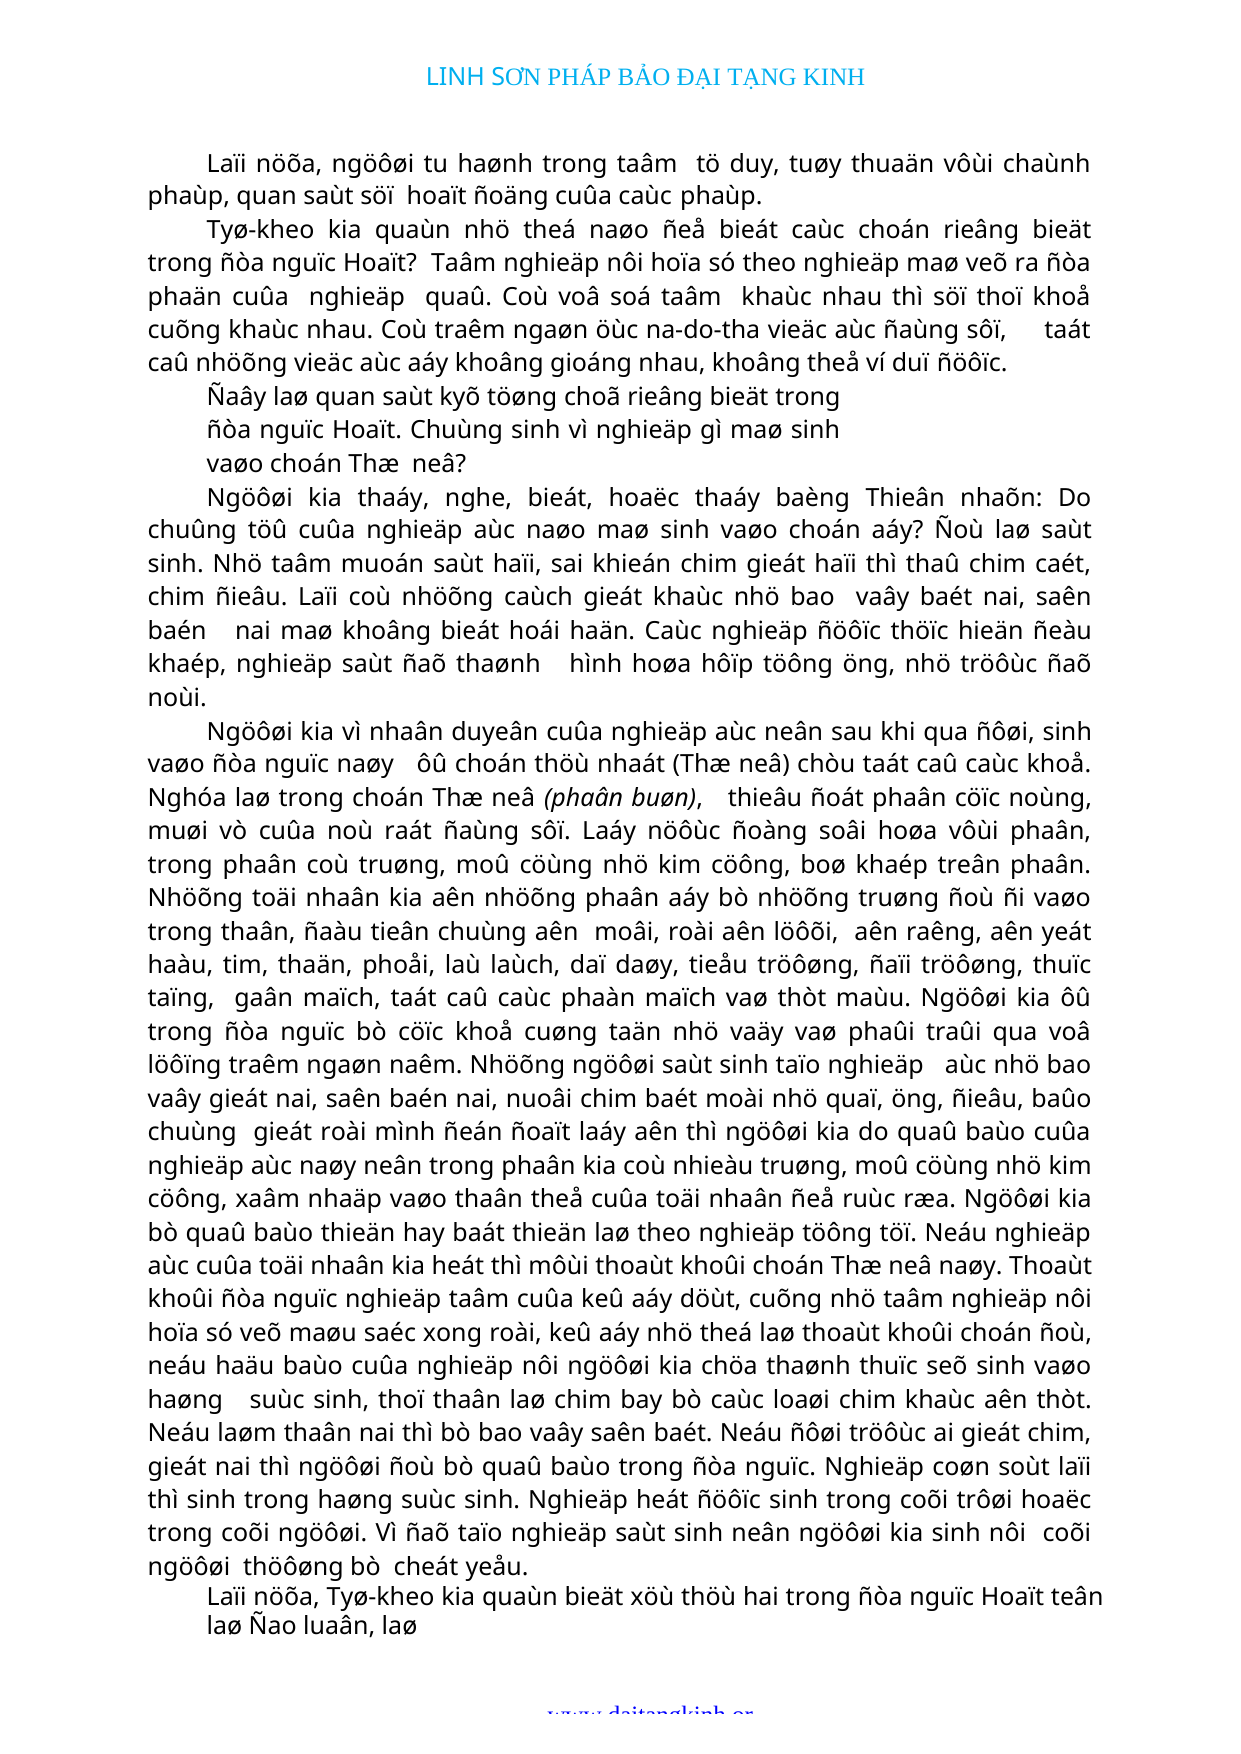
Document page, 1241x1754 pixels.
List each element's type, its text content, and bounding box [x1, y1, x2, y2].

text Tyø-kheo kia quaùn nhö theá naøo ñeå bieát caùc choán rieâng bieät trong ñòa nguïc Hoaït? Taâm nghieäp nôi hoïa só theo nghieäp maø veõ ra ñòa phaän cuûa nghieäp quaû. Coù voâ soá taâm khaùc nhau thì söï thoï khoå cuõng khaùc nhau. Coù traêm ngaøn öùc na-do-tha vieäc aùc ñaùng sôï, taát caû nhöõng vieäc aùc aáy khoâng gioáng nhau, khoâng theå ví duï ñöôïc. [147, 212, 1093, 379]
text Laïi nöõa, Tyø-kheo kia quaùn bieät xöù thöù hai trong ñòa nguïc Hoaït teân laø Ñao luaân, laø [206, 1583, 1105, 1640]
text Ngöôøi kia vì nhaân duyeân cuûa nghieäp aùc neân sau khi qua ñôøi, sinh vaøo ñòa nguïc naøy ôû choán thöù nhaát (Thæ neâ) chòu taát caû caùc khoå. Nghóa laø trong choán Thæ neâ (phaân buøn), thieâu ñoát phaân cöïc noùng, muøi vò cuûa noù raát ñaùng sôï. Laáy nöôùc ñoàng soâi hoøa vôùi phaân, trong phaân coù truøng, moû cöùng nhö kim cöông, boø khaép treân phaân. Nhöõng toäi nhaân kia aên nhöõng phaân aáy bò nhöõng truøng ñoù ñi vaøo trong thaân, ñaàu tieân chuùng aên moâi, roài aên löôõi, aên raêng, aên yeát haàu, tim, thaän, phoåi, laù laùch, daï daøy, tieåu tröôøng, ñaïi tröôøng, thuïc taïng, gaân maïch, taát caû caùc phaàn maïch vaø thòt maùu. Ngöôøi kia ôû trong ñòa nguïc bò cöïc khoå cuøng taän nhö vaäy vaø phaûi traûi qua voâ löôïng traêm ngaøn naêm. Nhöõng ngöôøi saùt sinh taïo nghieäp aùc nhö bao vaây gieát nai, saên baén nai, nuoâi chim baét moài nhö quaï, öng, ñieâu, baûo chuùng gieát roài mình ñeán ñoaït laáy aên thì ngöôøi kia do quaû baùo cuûa nghieäp aùc naøy neân trong phaân kia coù nhieàu truøng, moû cöùng nhö kim cöông, xaâm nhaäp vaøo thaân theå cuûa toäi nhaân ñeå ruùc ræa. Ngöôøi kia bò quaû baùo thieän hay baát thieän laø theo nghieäp töông töï. Neáu nghieäp aùc cuûa toäi nhaân kia heát thì môùi thoaùt khoûi choán Thæ neâ naøy. Thoaùt khoûi ñòa nguïc nghieäp taâm cuûa keû aáy döùt, cuõng nhö taâm nghieäp nôi hoïa só veõ maøu saéc xong roài, keû aáy nhö theá laø thoaùt khoûi choán ñoù, neáu haäu baùo cuûa nghieäp nôi ngöôøi kia chöa thaønh thuïc seõ sinh vaøo haøng suùc sinh, thoï thaân laø chim bay bò caùc loaøi chim khaùc aên thòt. Neáu laøm thaân nai thì bò bao vaây saên baét. Neáu ñôøi tröôùc ai gieát chim, gieát nai thì ngöôøi ñoù bò quaû baùo trong ñòa nguïc. Nghieäp coøn soùt laïi thì sinh trong haøng suùc sinh. Nghieäp heát ñöôïc sinh trong coõi trôøi hoaëc trong coõi ngöôøi. Vì ñaõ taïo nghieäp saùt sinh neân ngöôøi kia sinh nôi coõi ngöôøi thöôøng bò cheát yeåu. [147, 713, 1093, 1583]
text Ngöôøi kia thaáy, nghe, bieát, hoaëc thaáy baèng Thieân nhaõn: Do chuûng töû cuûa nghieäp aùc naøo maø sinh vaøo choán aáy? Ñoù laø saùt sinh. Nhö taâm muoán saùt haïi, sai khieán chim gieát haïi thì thaû chim caét, chim ñieâu. Laïi coù nhöõng caùch gieát khaùc nhö bao vaây baét nai, saên baén nai maø khoâng bieát hoái haän. Caùc nghieäp ñöôïc thöïc hieän ñeàu khaép, nghieäp saùt ñaõ thaønh hình hoøa hôïp töông öng, nhö tröôùc ñaõ noùi. [147, 479, 1093, 713]
text Laïi nöõa, ngöôøi tu haønh trong taâm tö duy, tuøy thuaän vôùi chaùnh phaùp, quan saùt söï hoaït ñoäng cuûa caùc phaùp. [147, 145, 1092, 212]
text Ñaây laø quan saùt kyõ töøng choã rieâng bieät trong ñòa nguïc Hoaït. Chuùng sinh vì nghieäp gì maø sinh vaøo choán Thæ neâ? [206, 379, 841, 479]
